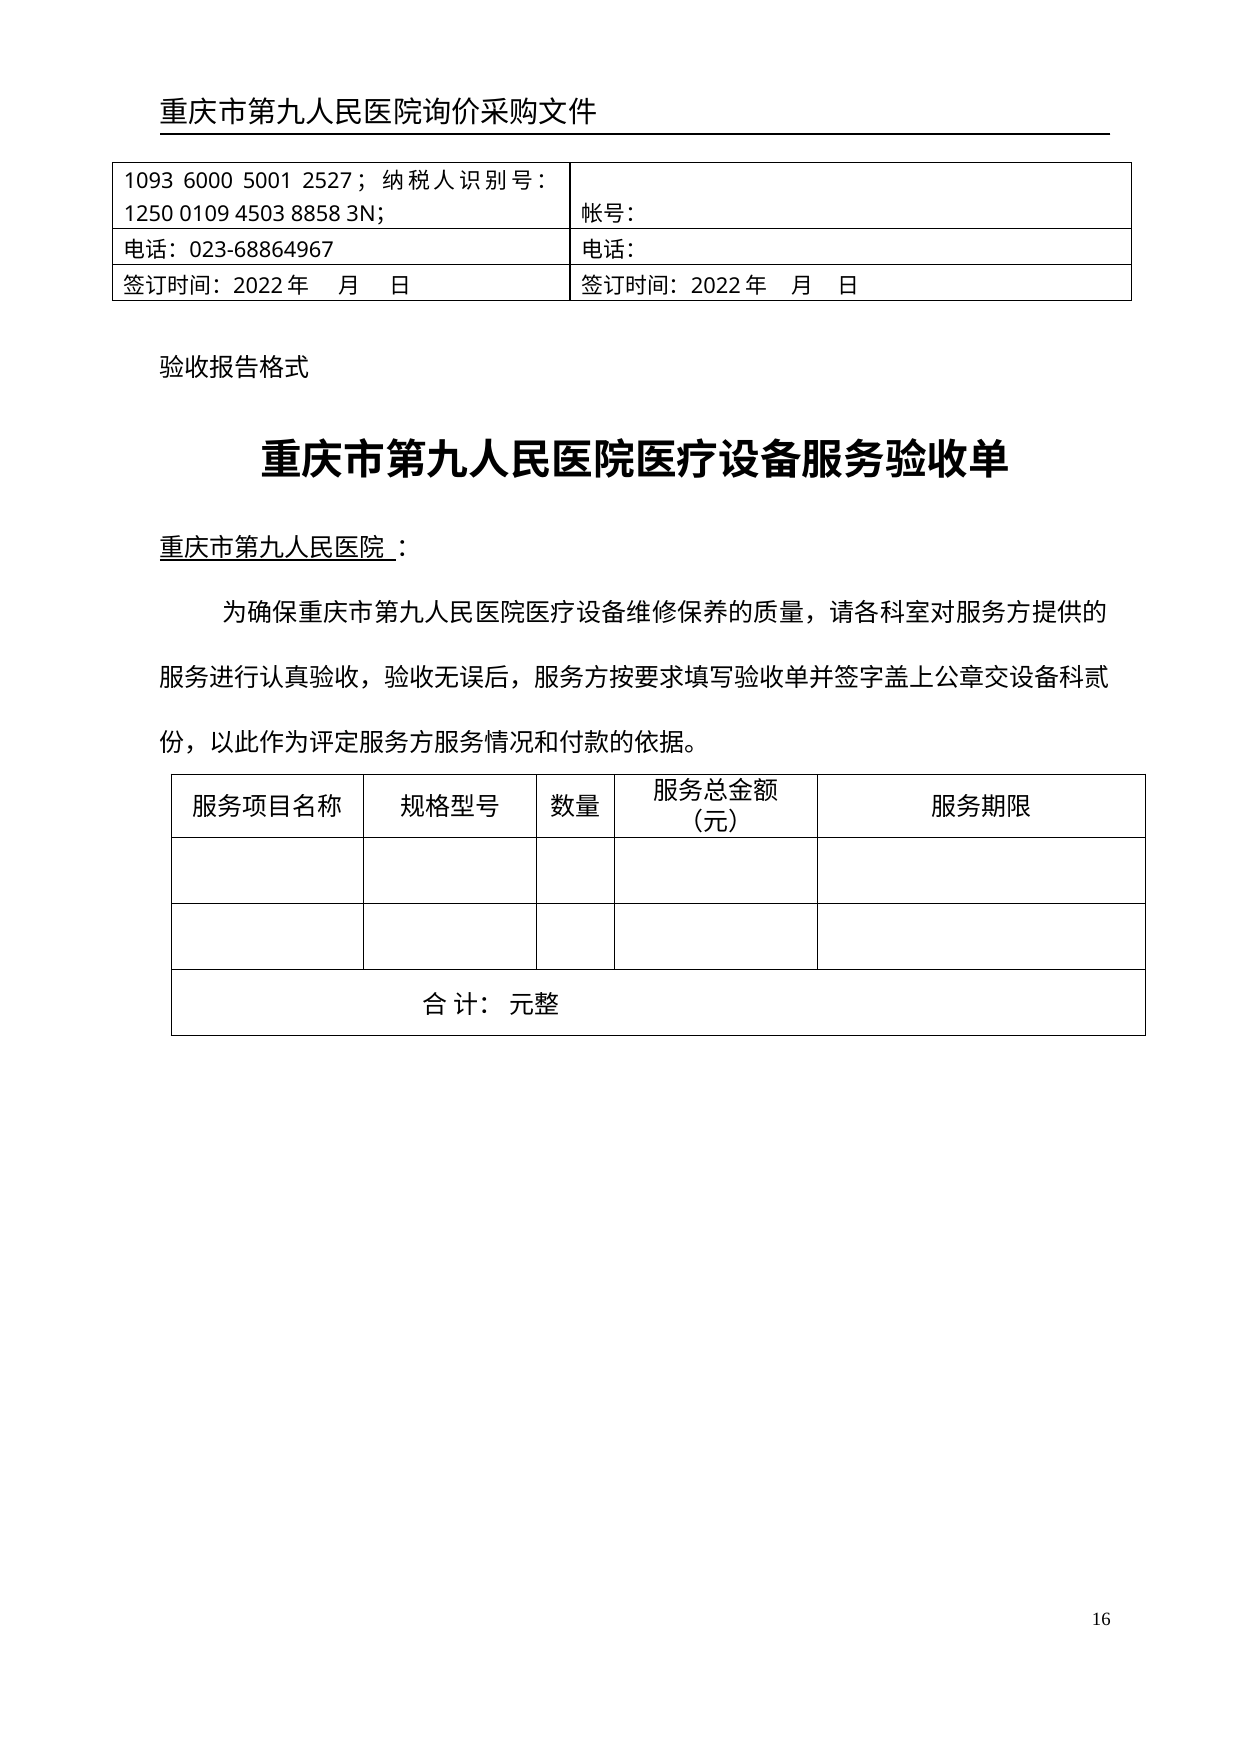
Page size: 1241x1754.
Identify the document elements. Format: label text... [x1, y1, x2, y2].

table_cell [818, 904, 1145, 969]
text 重庆市第九人民医院 ： [159, 513, 1110, 578]
table_cell 签订时间：2022年 月 日 [113, 265, 569, 300]
table_header 服务总金额（元） [615, 775, 817, 837]
table_cell 签订时间：2022年 月 日 [571, 265, 1131, 300]
table_cell [364, 838, 536, 903]
table_cell [172, 838, 363, 903]
table_header 服务期限 [818, 775, 1145, 837]
table_cell [537, 838, 614, 903]
text 重庆市第九人民医院医疗设备服务验收单 [159, 423, 1110, 488]
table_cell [113, 163, 569, 228]
table_cell 电话：023-68864967 [113, 229, 569, 264]
table_header 规格型号 [364, 775, 536, 837]
table_cell [818, 838, 1145, 903]
table_cell 电话： [571, 229, 1131, 264]
table_cell [615, 838, 817, 903]
text 为确保重庆市第九人民医院医疗设备维修保养的质量，请各科室对服务方提供的服务进行认真验收，验收无误后，服务方按要求填写验收单并签字盖上公章交设备科贰份，以此作为评定服务方服务情况和付款的依据。 [159, 578, 1110, 773]
table_cell [537, 904, 614, 969]
table_header 服务项目名称 [172, 775, 363, 837]
table_cell 帐号： [571, 163, 1131, 228]
table_cell [364, 904, 536, 969]
table_cell [172, 904, 363, 969]
table_cell [615, 904, 817, 969]
table_header 数量 [537, 775, 614, 837]
text 验收报告格式 [159, 333, 1110, 398]
table_cell 合 计： 元整 [172, 970, 1145, 1035]
